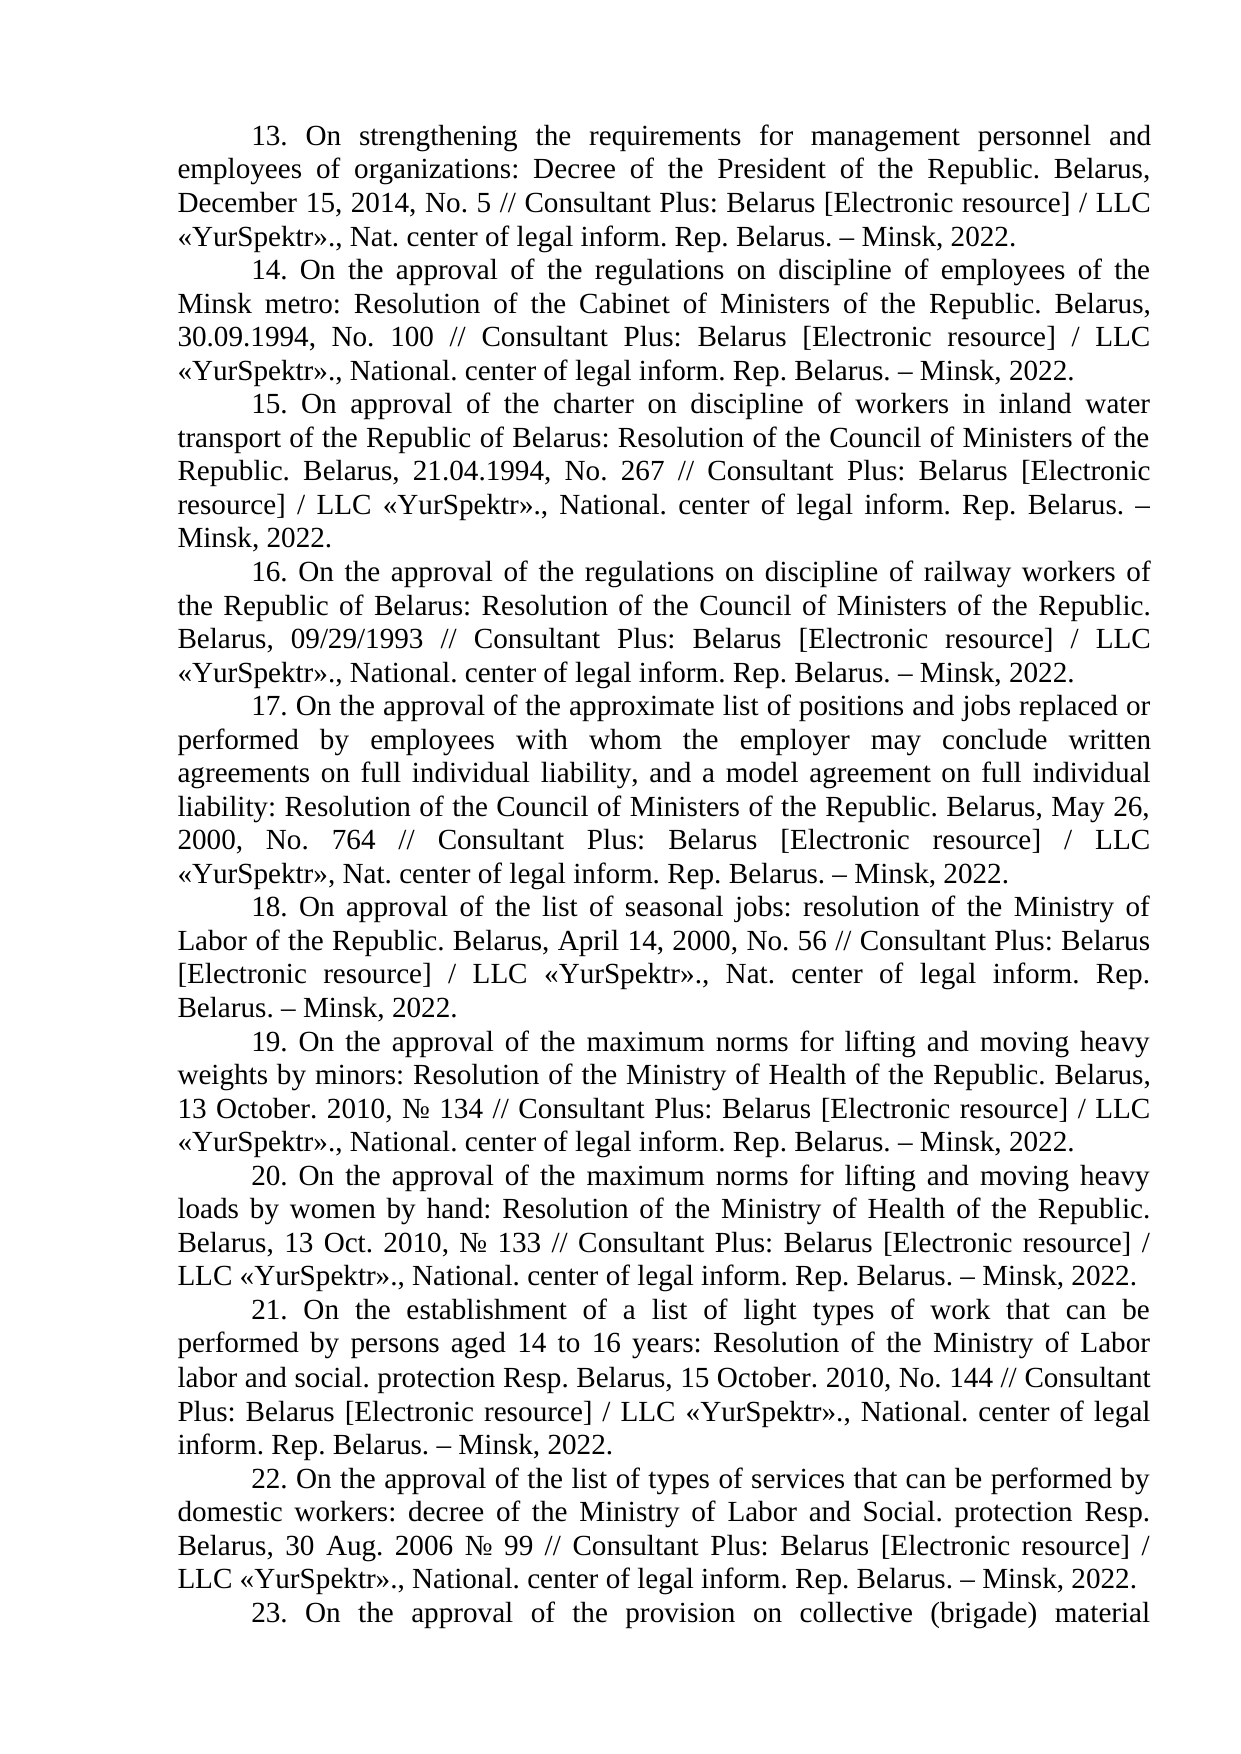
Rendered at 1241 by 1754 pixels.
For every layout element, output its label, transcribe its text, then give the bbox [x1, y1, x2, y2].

text 22. On the approval of the list of types of services that can be performed by domestic workers: decree of the Ministry of Labor and Social. protection Resp. Belarus, 30 Aug. 2006 № 99 // Consultant Plus: Belarus [Electronic resource] / LLC «YurSpektr»., National. center of legal inform. Rep. Belarus. – Minsk, 2022. [177, 1461, 1152, 1595]
text 18. On approval of the list of seasonal jobs: resolution of the Ministry of Labor of the Republic. Belarus, April 14, 2000, No. 56 // Consultant Plus: Belarus [Electronic resource] / LLC «YurSpektr»., Nat. center of legal inform. Rep. Belarus. – Minsk, 2022. [177, 889, 1152, 1024]
text 15. On approval of the charter on discipline of workers in inland water transport of the Republic of Belarus: Resolution of the Council of Ministers of the Republic. Belarus, 21.04.1994, No. 267 // Consultant Plus: Belarus [Electronic resource] / LLC «YurSpektr»., National. center of legal inform. Rep. Belarus. – Minsk, 2022. [177, 386, 1152, 554]
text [177, 1595, 1152, 1628]
text 13. On strengthening the requirements for management personnel and employees of organizations: Decree of the President of the Republic. Belarus, December 15, 2014, No. 5 // Consultant Plus: Belarus [Electronic resource] / LLC «YurSpektr»., Nat. center of legal inform. Rep. Belarus. – Minsk, 2022. [177, 118, 1152, 252]
text 14. On the approval of the regulations on discipline of employees of the Minsk metro: Resolution of the Cabinet of Ministers of the Republic. Belarus, 30.09.1994, No. 100 // Consultant Plus: Belarus [Electronic resource] / LLC «YurSpektr»., National. center of legal inform. Rep. Belarus. – Minsk, 2022. [177, 252, 1152, 386]
text 16. On the approval of the regulations on discipline of railway workers of the Republic of Belarus: Resolution of the Council of Ministers of the Republic. Belarus, 09/29/1993 // Consultant Plus: Belarus [Electronic resource] / LLC «YurSpektr»., National. center of legal inform. Rep. Belarus. – Minsk, 2022. [177, 554, 1152, 688]
text 20. On the approval of the maximum norms for lifting and moving heavy loads by women by hand: Resolution of the Ministry of Health of the Republic. Belarus, 13 Oct. 2010, № 133 // Consultant Plus: Belarus [Electronic resource] / LLC «YurSpektr»., National. center of legal inform. Rep. Belarus. – Minsk, 2022. [177, 1158, 1152, 1292]
text 19. On the approval of the maximum norms for lifting and moving heavy weights by minors: Resolution of the Ministry of Health of the Republic. Belarus, 13 October. 2010, № 134 // Consultant Plus: Belarus [Electronic resource] / LLC «YurSpektr»., National. center of legal inform. Rep. Belarus. – Minsk, 2022. [177, 1024, 1152, 1158]
text 21. On the establishment of a list of light types of work that can be performed by persons aged 14 to 16 years: Resolution of the Ministry of Labor labor and social. protection Resp. Belarus, 15 October. 2010, No. 144 // Consultant Plus: Belarus [Electronic resource] / LLC «YurSpektr»., National. center of legal inform. Rep. Belarus. – Minsk, 2022. [177, 1292, 1152, 1461]
text 17. On the approval of the approximate list of positions and jobs replaced or performed by employees with whom the employer may conclude written agreements on full individual liability, and a model agreement on full individual liability: Resolution of the Council of Ministers of the Republic. Belarus, May 26, 2000, No. 764 // Consultant Plus: Belarus [Electronic resource] / LLC «YurSpektr», Nat. center of legal inform. Rep. Belarus. – Minsk, 2022. [177, 688, 1152, 889]
